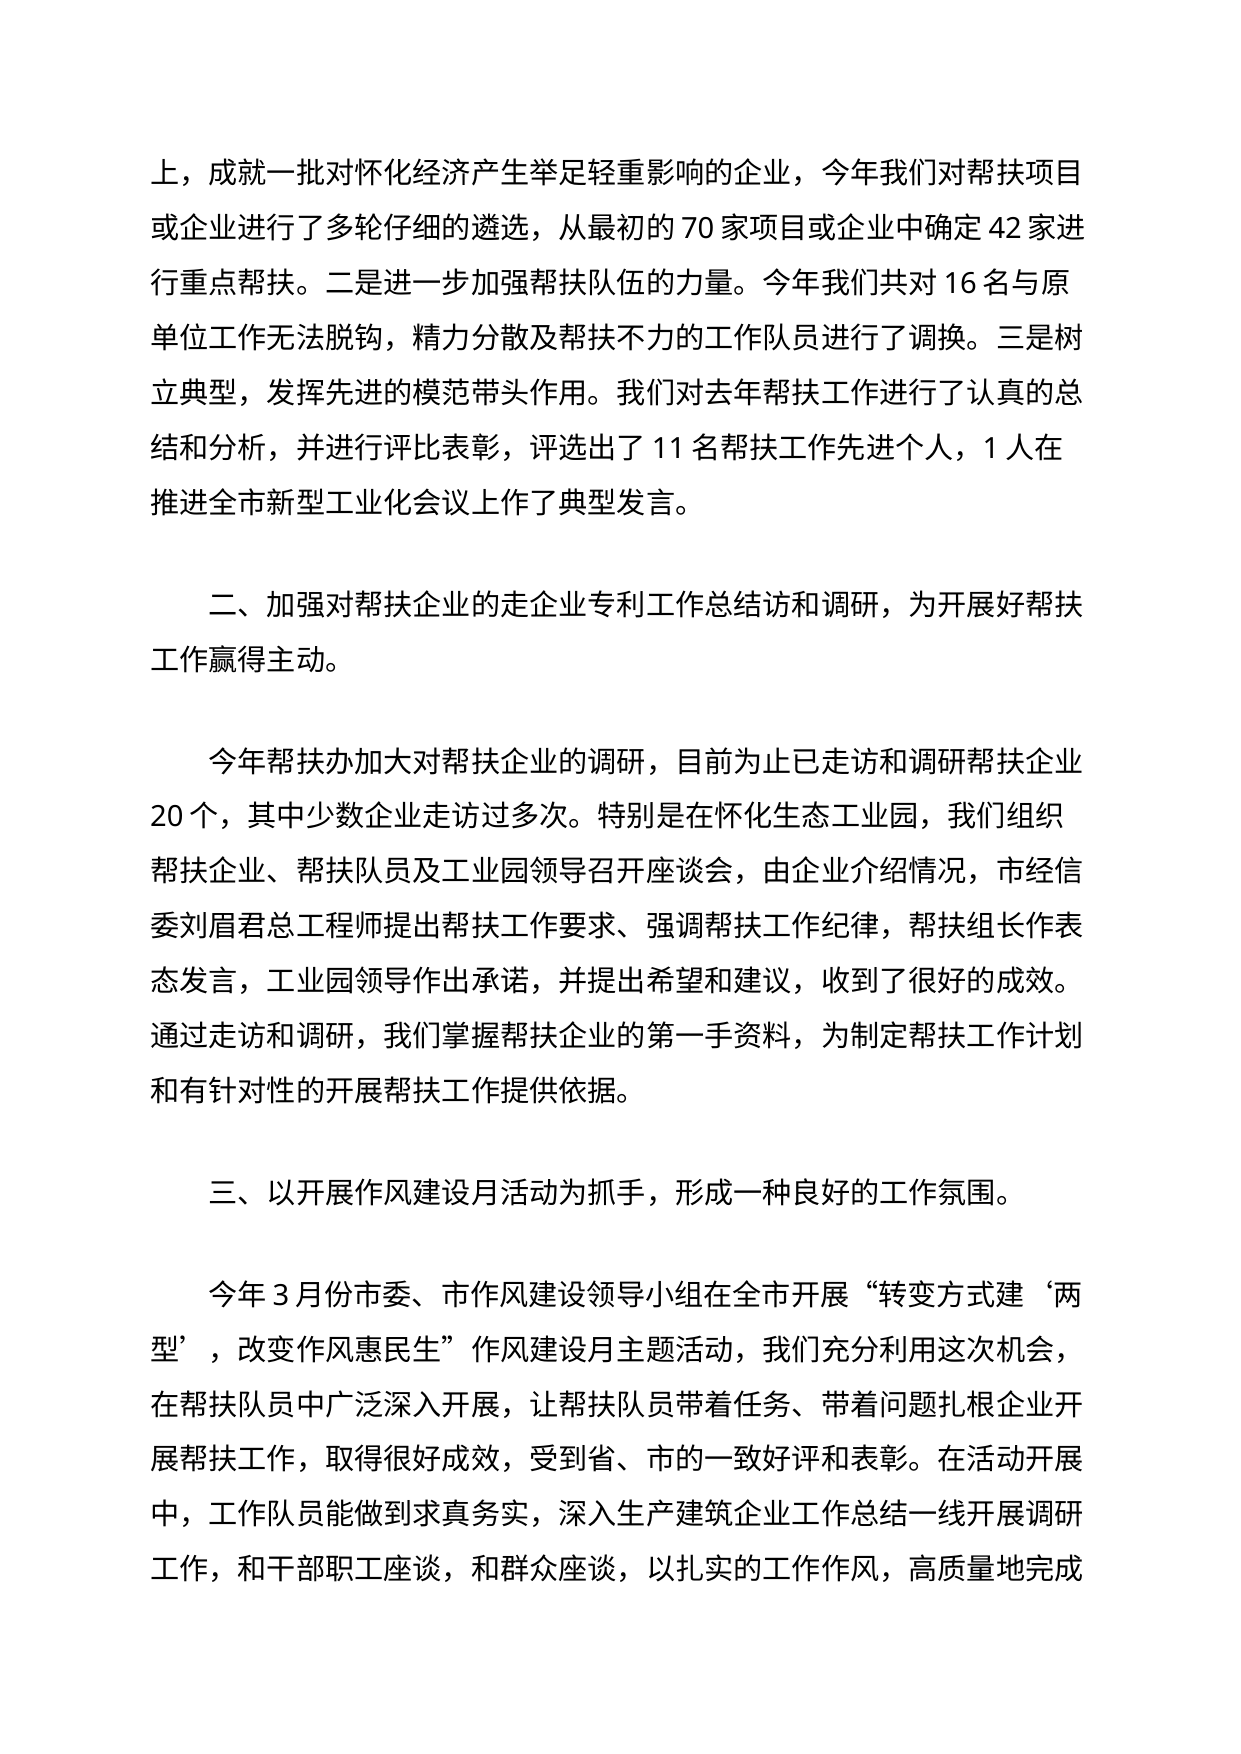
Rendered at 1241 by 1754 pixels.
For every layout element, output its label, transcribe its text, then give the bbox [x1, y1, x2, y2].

text 今年帮扶办加大对帮扶企业的调研，目前为止已走访和调研帮扶企业20个，其中少数企业走访过多次。特别是在怀化生态工业园，我们组织帮扶企业、帮扶队员及工业园领导召开座谈会，由企业介绍情况，市经信委刘眉君总工程师提出帮扶工作要求、强调帮扶工作纪律，帮扶组长作表态发言，工业园领导作出承诺，并提出希望和建议，收到了很好的成效。通过走访和调研，我们掌握帮扶企业的第一手资料，为制定帮扶工作计划和有针对性的开展帮扶工作提供依据。 [150, 738, 1090, 1110]
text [150, 1271, 1090, 1588]
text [150, 150, 1090, 522]
text 三、以开展作风建设月活动为抓手，形成一种良好的工作氛围。 [150, 1169, 1090, 1212]
text 二、加强对帮扶企业的走企业专利工作总结访和调研，为开展好帮扶工作赢得主动。 [150, 581, 1090, 679]
